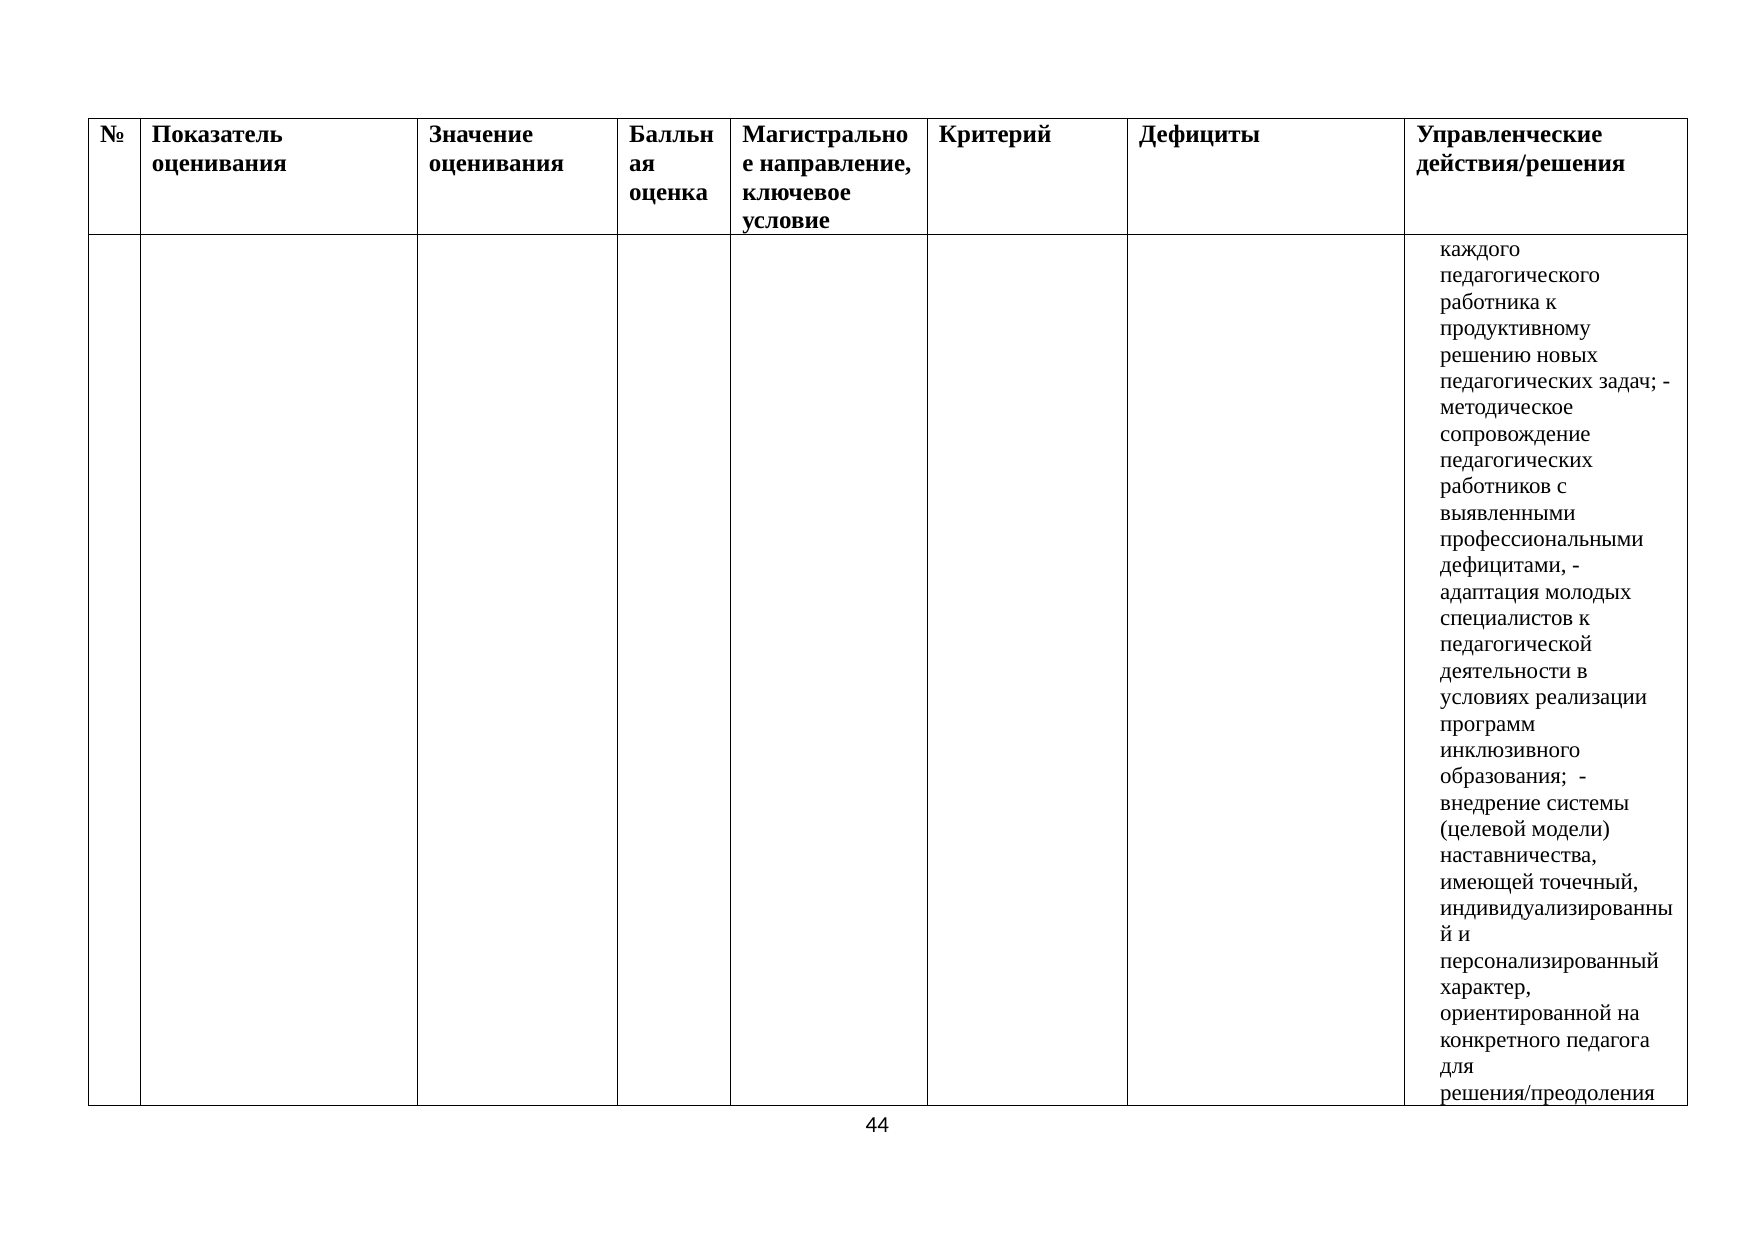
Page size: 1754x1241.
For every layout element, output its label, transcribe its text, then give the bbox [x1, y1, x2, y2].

table_header Дефициты [1128, 119, 1404, 234]
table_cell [1405, 235, 1687, 1105]
table_header № [89, 119, 140, 234]
table_header Магистральное направление, ключевое условие [731, 119, 927, 234]
table_header Балльная оценка [618, 119, 730, 234]
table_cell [1128, 235, 1404, 1105]
table_header Критерий [928, 119, 1127, 234]
table_header Показатель оценивания [141, 119, 417, 234]
table_header Значение оценивания [418, 119, 617, 234]
table_header Управленческие действия/решения [1405, 119, 1687, 234]
